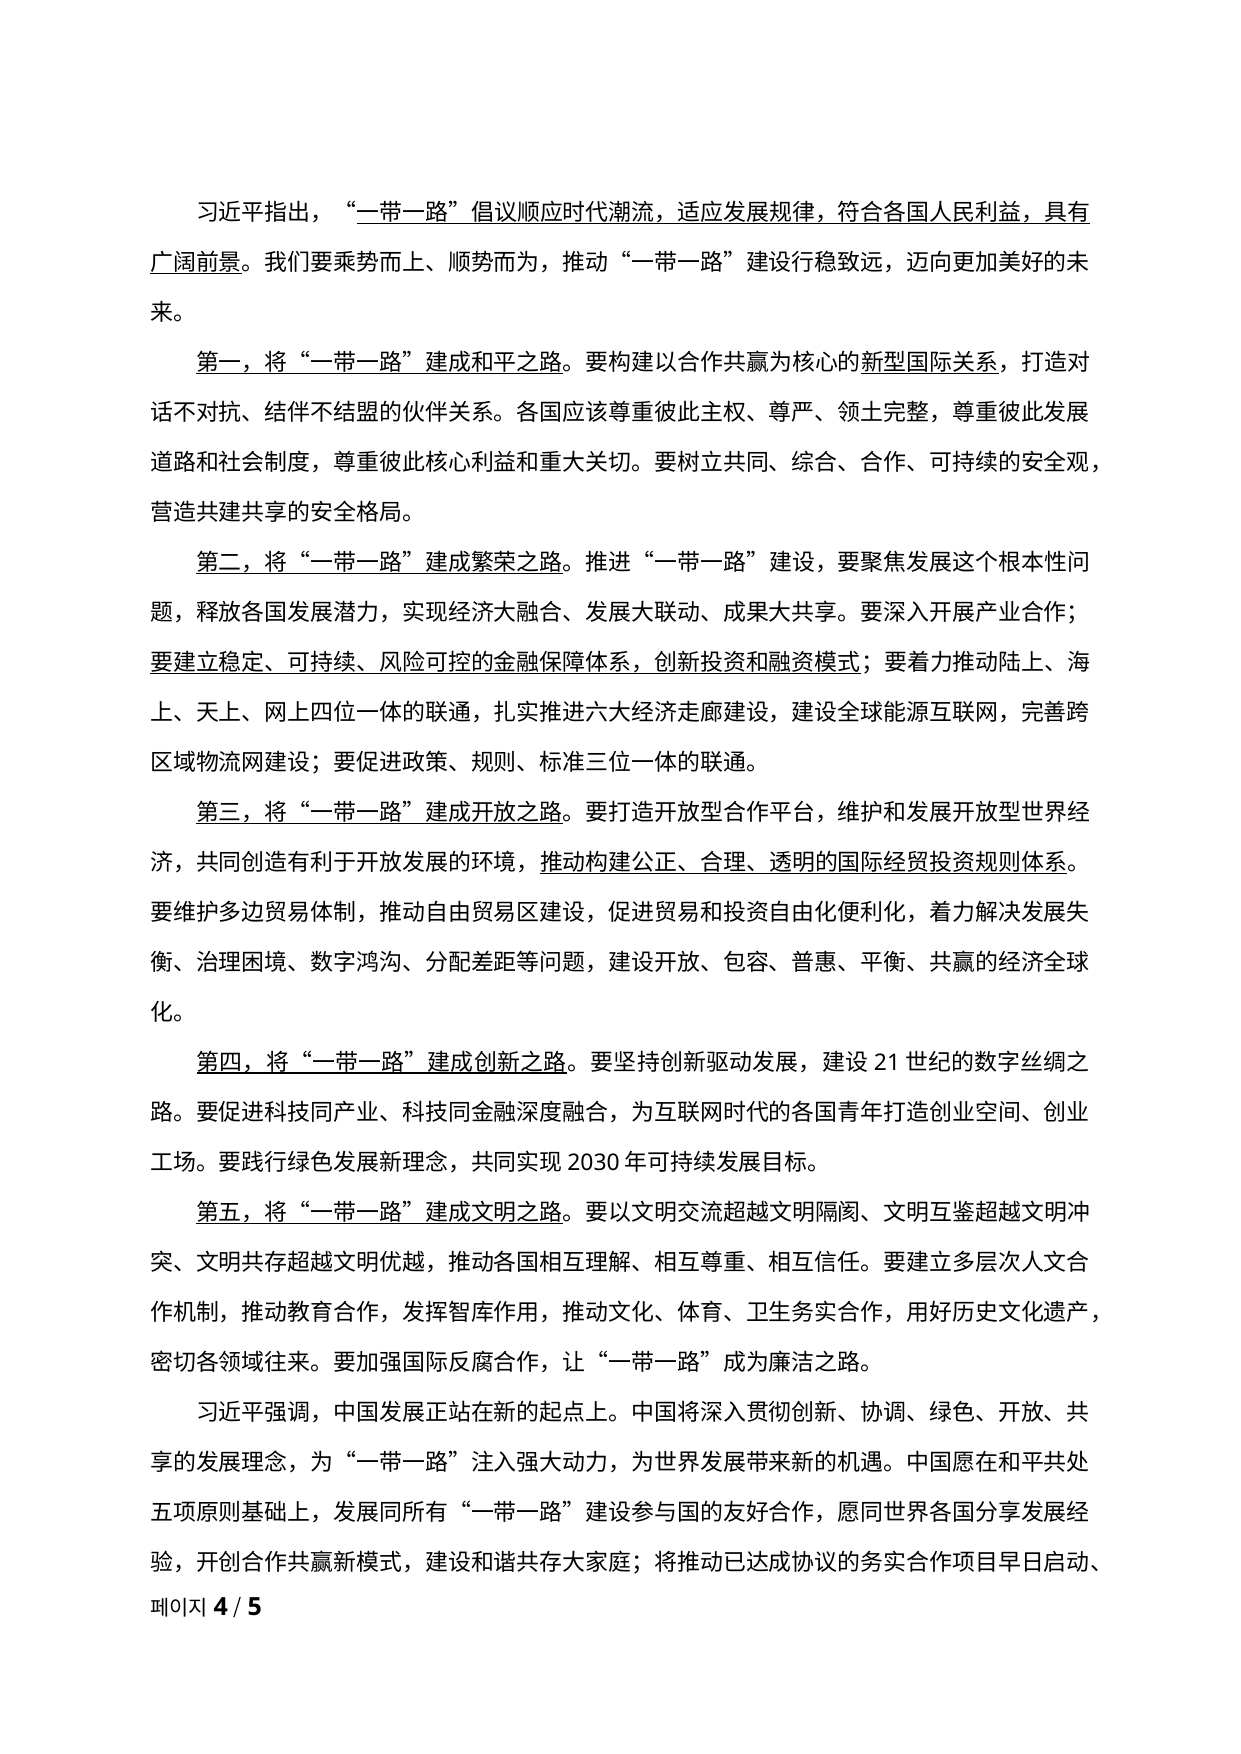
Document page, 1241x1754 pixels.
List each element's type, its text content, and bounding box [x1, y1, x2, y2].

text 第四，将“一带一路”建成创新之路。要坚持创新驱动发展，建设21世纪的数字丝绸之路。要促进科技同产业、科技同金融深度融合，为互联网时代的各国青年打造创业空间、创业工场。要践行绿色发展新理念，共同实现2030年可持续发展目标。 [150, 1027, 1090, 1177]
text 第三，将“一带一路”建成开放之路。要打造开放型合作平台，维护和发展开放型世界经济，共同创造有利于开放发展的环境，推动构建公正、合理、透明的国际经贸投资规则体系。要维护多边贸易体制，推动自由贸易区建设，促进贸易和投资自由化便利化，着力解决发展失衡、治理困境、数字鸿沟、分配差距等问题，建设开放、包容、普惠、平衡、共赢的经济全球化。 [150, 777, 1090, 1027]
text 第一，将“一带一路”建成和平之路。要构建以合作共赢为核心的新型国际关系，打造对话不对抗、结伴不结盟的伙伴关系。各国应该尊重彼此主权、尊严、领土完整，尊重彼此发展道路和社会制度，尊重彼此核心利益和重大关切。要树立共同、综合、合作、可持续的安全观，营造共建共享的安全格局。 [150, 327, 1090, 527]
text 第五，将“一带一路”建成文明之路。要以文明交流超越文明隔阂、文明互鉴超越文明冲突、文明共存超越文明优越，推动各国相互理解、相互尊重、相互信任。要建立多层次人文合作机制，推动教育合作，发挥智库作用，推动文化、体育、卫生务实合作，用好历史文化遗产，密切各领域往来。要加强国际反腐合作，让“一带一路”成为廉洁之路。 [150, 1177, 1090, 1377]
text 习近平指出，“一带一路”倡议顺应时代潮流，适应发展规律，符合各国人民利益，具有广阔前景。我们要乘势而上、顺势而为，推动“一带一路”建设行稳致远，迈向更加美好的未来。 [150, 177, 1090, 327]
text 第二，将“一带一路”建成繁荣之路。推进“一带一路”建设，要聚焦发展这个根本性问题，释放各国发展潜力，实现经济大融合、发展大联动、成果大共享。要深入开展产业合作；要建立稳定、可持续、风险可控的金融保障体系，创新投资和融资模式；要着力推动陆上、海上、天上、网上四位一体的联通，扎实推进六大经济走廊建设，建设全球能源互联网，完善跨区域物流网建设；要促进政策、规则、标准三位一体的联通。 [150, 527, 1090, 777]
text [150, 1377, 1090, 1577]
